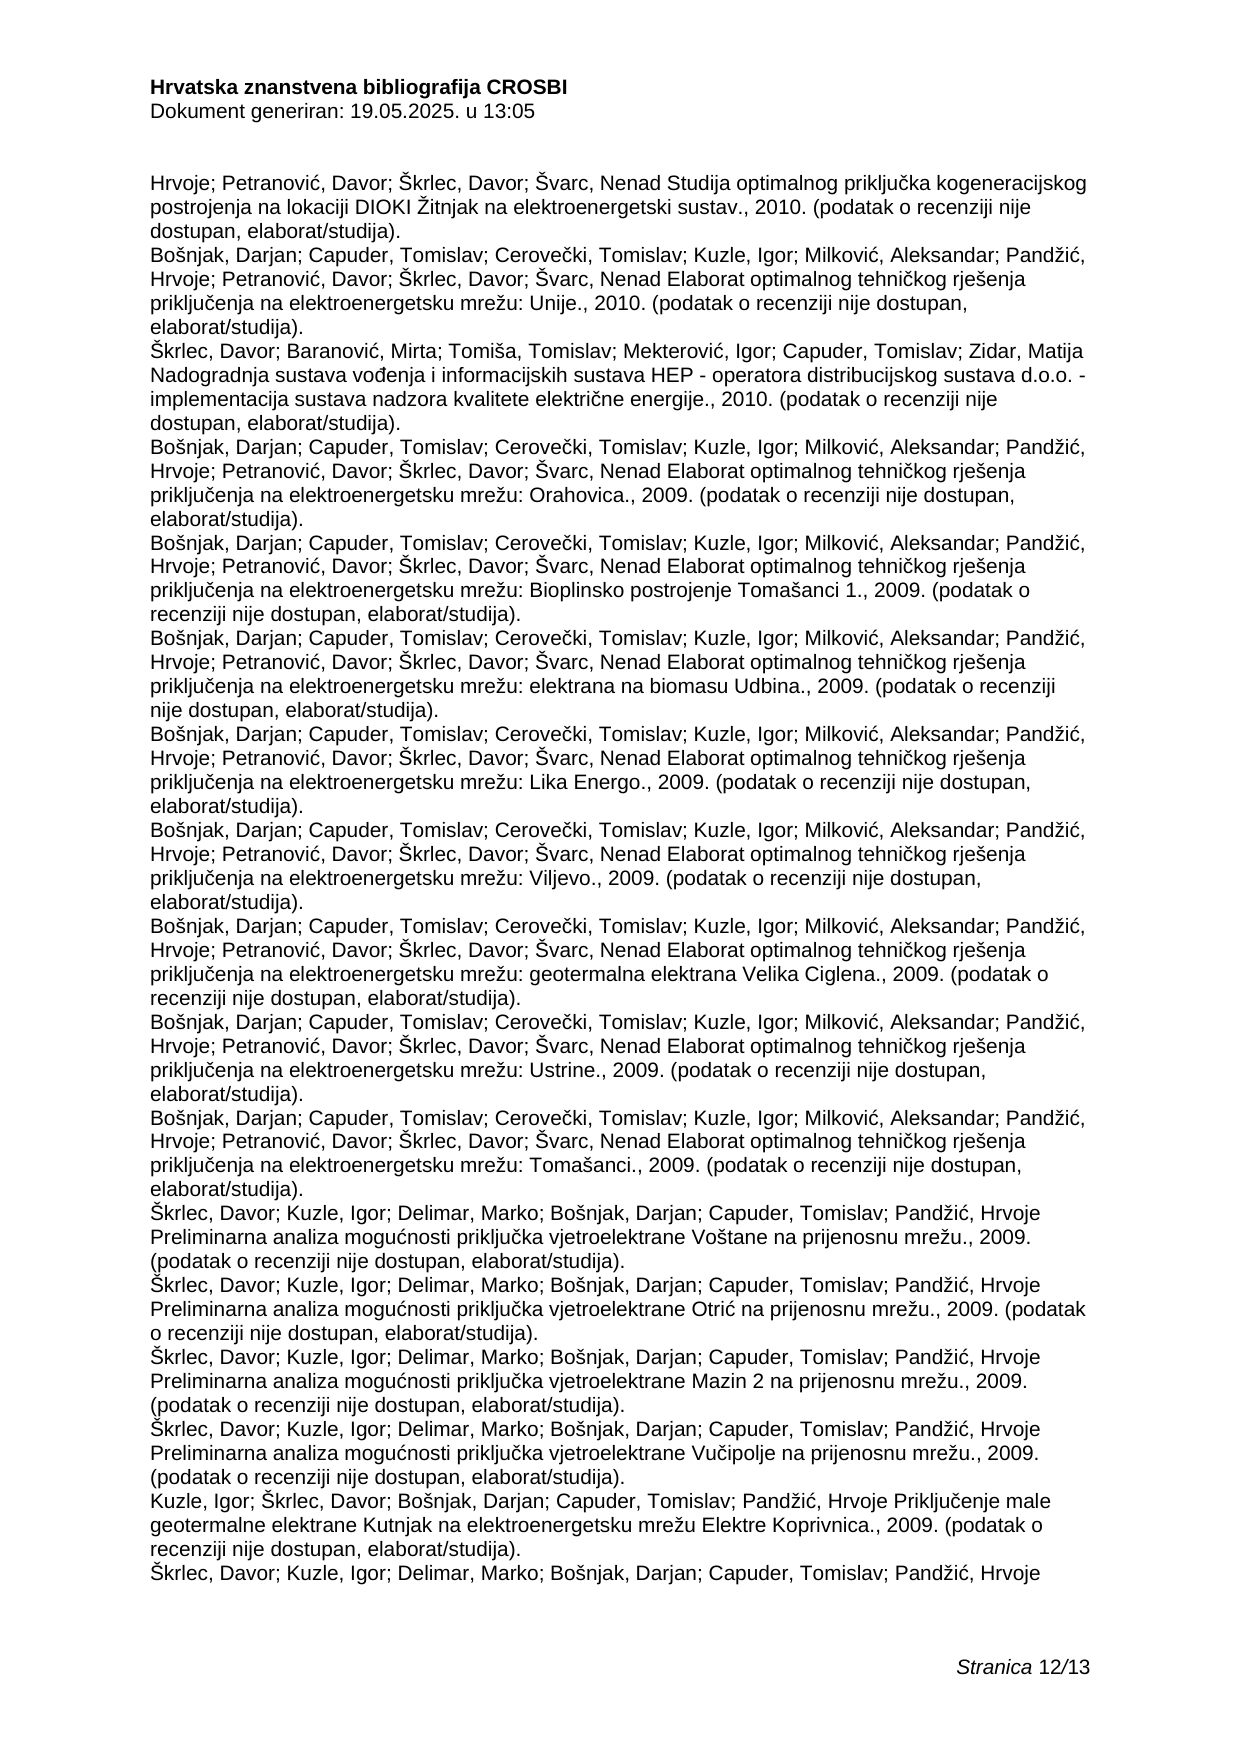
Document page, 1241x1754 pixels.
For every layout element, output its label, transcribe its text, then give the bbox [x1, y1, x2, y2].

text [150, 1561, 1090, 1584]
text Kuzle, Igor; Škrlec, Davor; Bošnjak, Darjan; Capuder, Tomislav; Pandžić, Hrvoje [150, 1489, 1090, 1561]
text Škrlec, Davor; Kuzle, Igor; Delimar, Marko; Bošnjak, Darjan; Capuder, Tomislav; Pandžić, Hrvoje [150, 1201, 1090, 1273]
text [150, 171, 1090, 243]
text Škrlec, Davor; Kuzle, Igor; Delimar, Marko; Bošnjak, Darjan; Capuder, Tomislav; Pandžić, Hrvoje [150, 1273, 1090, 1345]
text Škrlec, Davor; Kuzle, Igor; Delimar, Marko; Bošnjak, Darjan; Capuder, Tomislav; Pandžić, Hrvoje [150, 1417, 1090, 1489]
text Škrlec, Davor; Baranović, Mirta; Tomiša, Tomislav; Mekterović, Igor; Capuder, Tomislav; Zidar, Matija [150, 339, 1090, 434]
text Škrlec, Davor; Kuzle, Igor; Delimar, Marko; Bošnjak, Darjan; Capuder, Tomislav; Pandžić, Hrvoje [150, 1345, 1090, 1417]
